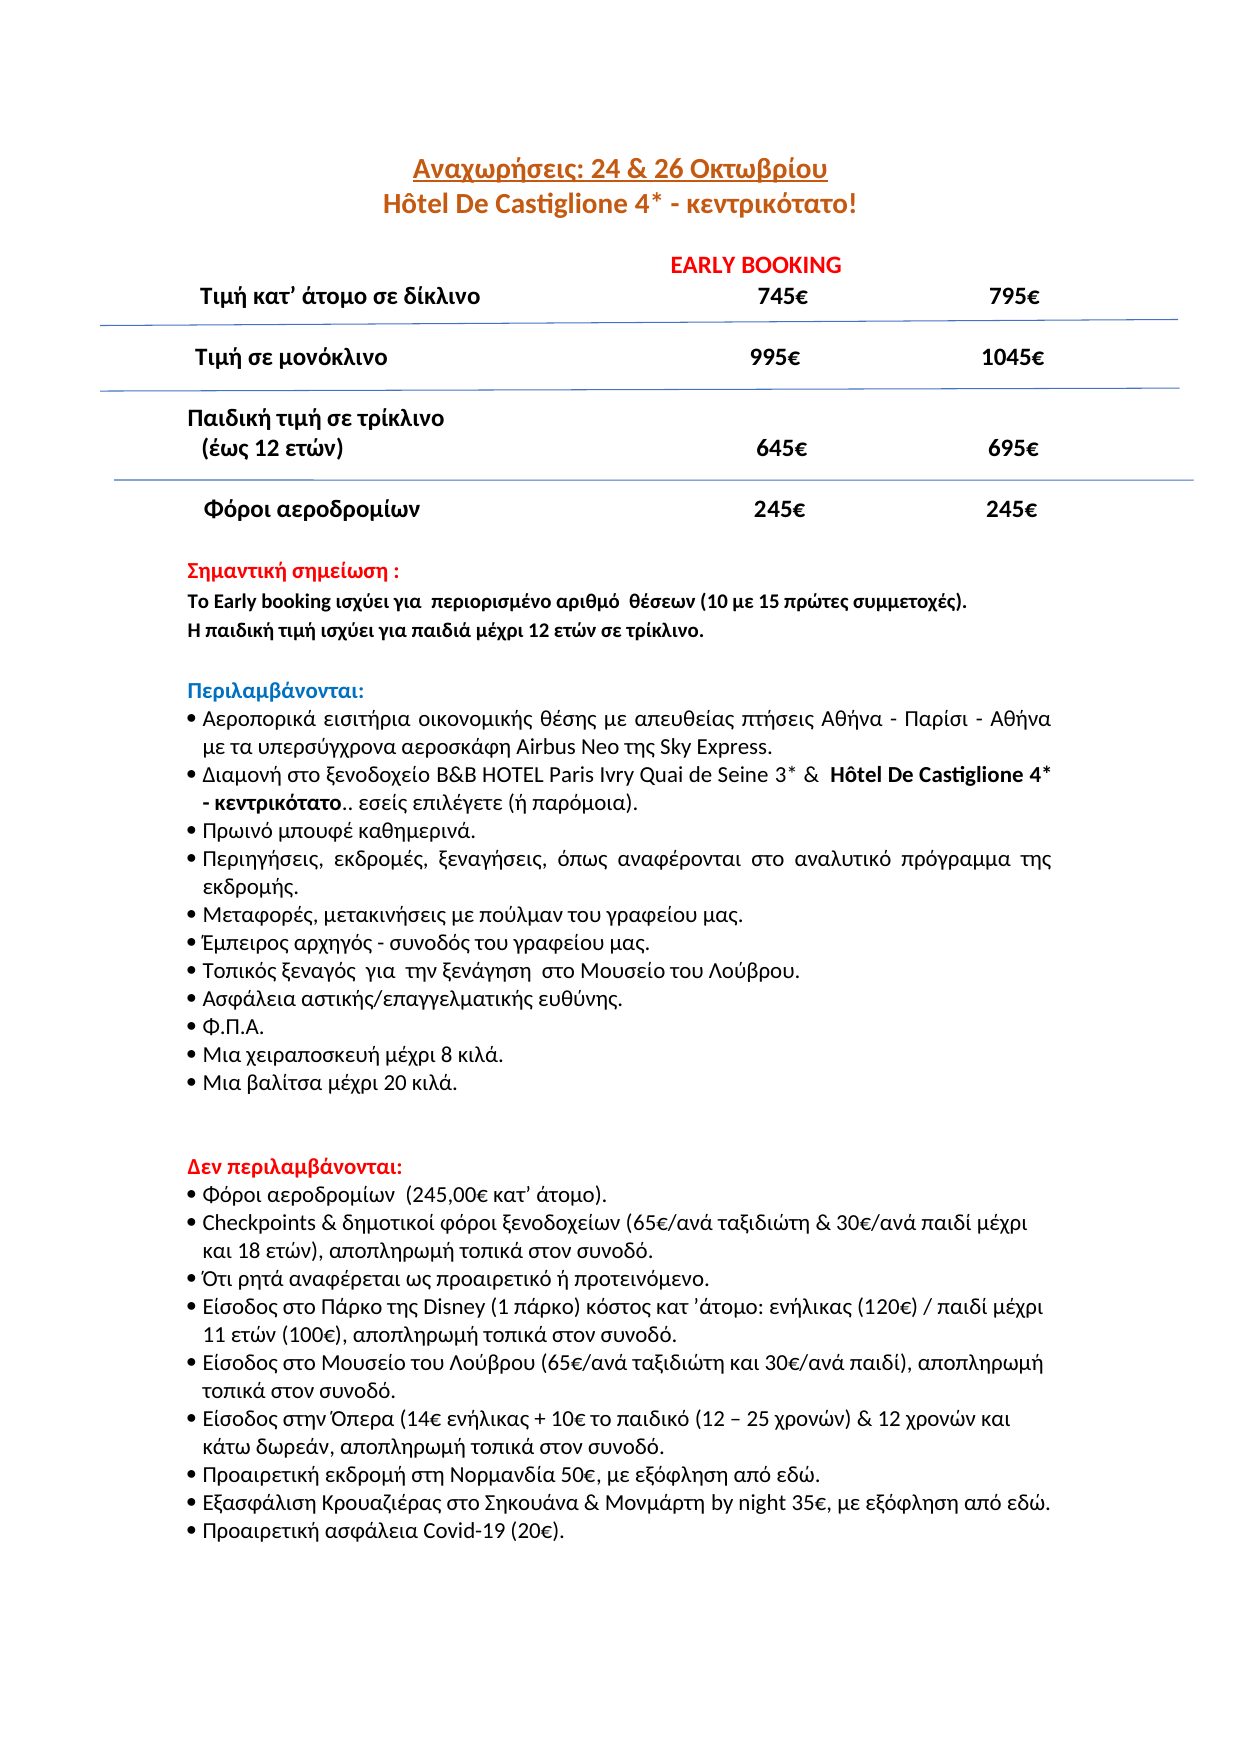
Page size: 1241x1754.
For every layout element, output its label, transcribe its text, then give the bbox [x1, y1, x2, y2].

list Checkpoints & δημοτικοί φόροι ξενοδοχείων (65€/ανά ταξιδιώτη & 30€/ανά παιδί μέχρι και 18 ετών), αποπληρωμή τοπικά στον συνοδό. [187, 1208, 1053, 1264]
list Μεταφορές, μετακινήσεις με πούλμαν του γραφείου μας. [187, 900, 1053, 928]
text Σημαντική σημείωση : [187, 556, 1053, 584]
text EARLY BOOKING [187, 249, 1053, 280]
list Μια βαλίτσα μέχρι 20 κιλά. [187, 1068, 1053, 1096]
list Μια χειραποσκευή μέχρι 8 κιλά. [187, 1040, 1053, 1068]
text Τιμή κατ’ άτομο σε δίκλινο 745€ 795€ [187, 280, 1053, 310]
list Τοπικός ξεναγός για την ξενάγηση στο Μουσείο του Λούβρου. [187, 956, 1053, 984]
text Αναχωρήσεις: 24 & 26 Οκτωβρίου [187, 150, 1053, 186]
list Περιηγήσεις, εκδρομές, ξεναγήσεις, όπως αναφέρονται στο αναλυτικό πρόγραμμα της εκδρομής. [187, 844, 1053, 900]
text Hôtel De Castiglione 4* - κεντρικότατο! [187, 186, 1053, 221]
text Η παιδική τιμή ισχύει για παιδιά μέχρι 12 ετών σε τρίκλινο. [187, 617, 1053, 643]
list Πρωινό μπουφέ καθημερινά. [187, 816, 1053, 844]
text Φόροι αεροδρομίων 245€ 245€ [187, 493, 1053, 524]
text Τιμή σε μονόκλινο 995€ 1045€ [187, 341, 1053, 371]
text Δεν περιλαμβάνονται: [187, 1152, 1053, 1180]
list Αεροπορικά εισιτήρια οικονομικής θέσης με απευθείας πτήσεις Αθήνα - Παρίσι - Αθήνα με τα υπερσύγχρονα αεροσκάφη Airbus Neo της Sky Express. [187, 704, 1053, 760]
list Έμπειρος αρχηγός - συνοδός του γραφείου μας. [187, 928, 1053, 956]
list Είσοδος στο Μουσείο του Λούβρου (65€/ανά ταξιδιώτη και 30€/ανά παιδί), αποπληρωμή τοπικά στον συνοδό. [187, 1348, 1053, 1404]
text Παιδική τιμή σε τρίκλινο [187, 402, 1053, 432]
list Ασφάλεια αστικής/επαγγελματικής ευθύνης. [187, 984, 1053, 1012]
list Είσοδος στην Όπερα (14€ ενήλικας + 10€ το παιδικό (12 – 25 χρονών) & 12 χρονών και κάτω δωρεάν, αποπληρωμή τοπικά στον συνοδό. [187, 1404, 1053, 1460]
list Διαμονή στo ξενοδοχείο B&B HOTEL Paris Ivry Quai de Seine 3* & Hôtel De Castiglione 4* - κεντρικότατο.. εσείς επιλέγετε (ή παρόμοια). [187, 760, 1053, 816]
text (έως 12 ετών) 645€ 695€ [187, 432, 1053, 463]
list Φ.Π.Α. [187, 1012, 1053, 1040]
list Ότι ρητά αναφέρεται ως προαιρετικό ή προτεινόμενο. [187, 1264, 1053, 1292]
list Είσοδος στο Πάρκο της Disney (1 πάρκο) κόστος κατ ’άτομο: ενήλικας (120€) / παιδί μέχρι 11 ετών (100€), αποπληρωμή τοπικά στον συνοδό. [187, 1292, 1053, 1348]
list Εξασφάλιση Κρουαζιέρας στο Σηκουάνα & Μονμάρτη by night 35€, με εξόφληση από εδώ. [187, 1488, 1053, 1516]
list Προαιρετική ασφάλεια Covid-19 (20€). [187, 1516, 1053, 1544]
text Περιλαμβάνονται: [187, 676, 1053, 704]
list Φόροι αεροδρομίων (245,00€ κατ’ άτομο). [187, 1180, 1053, 1208]
list Προαιρετική εκδρομή στη Νορμανδία 50€, με εξόφληση από εδώ. [187, 1460, 1053, 1488]
text Το Early booking ισχύει για περιορισμένο αριθμό θέσεων (10 με 15 πρώτες συμμετοχές). [187, 588, 1053, 614]
